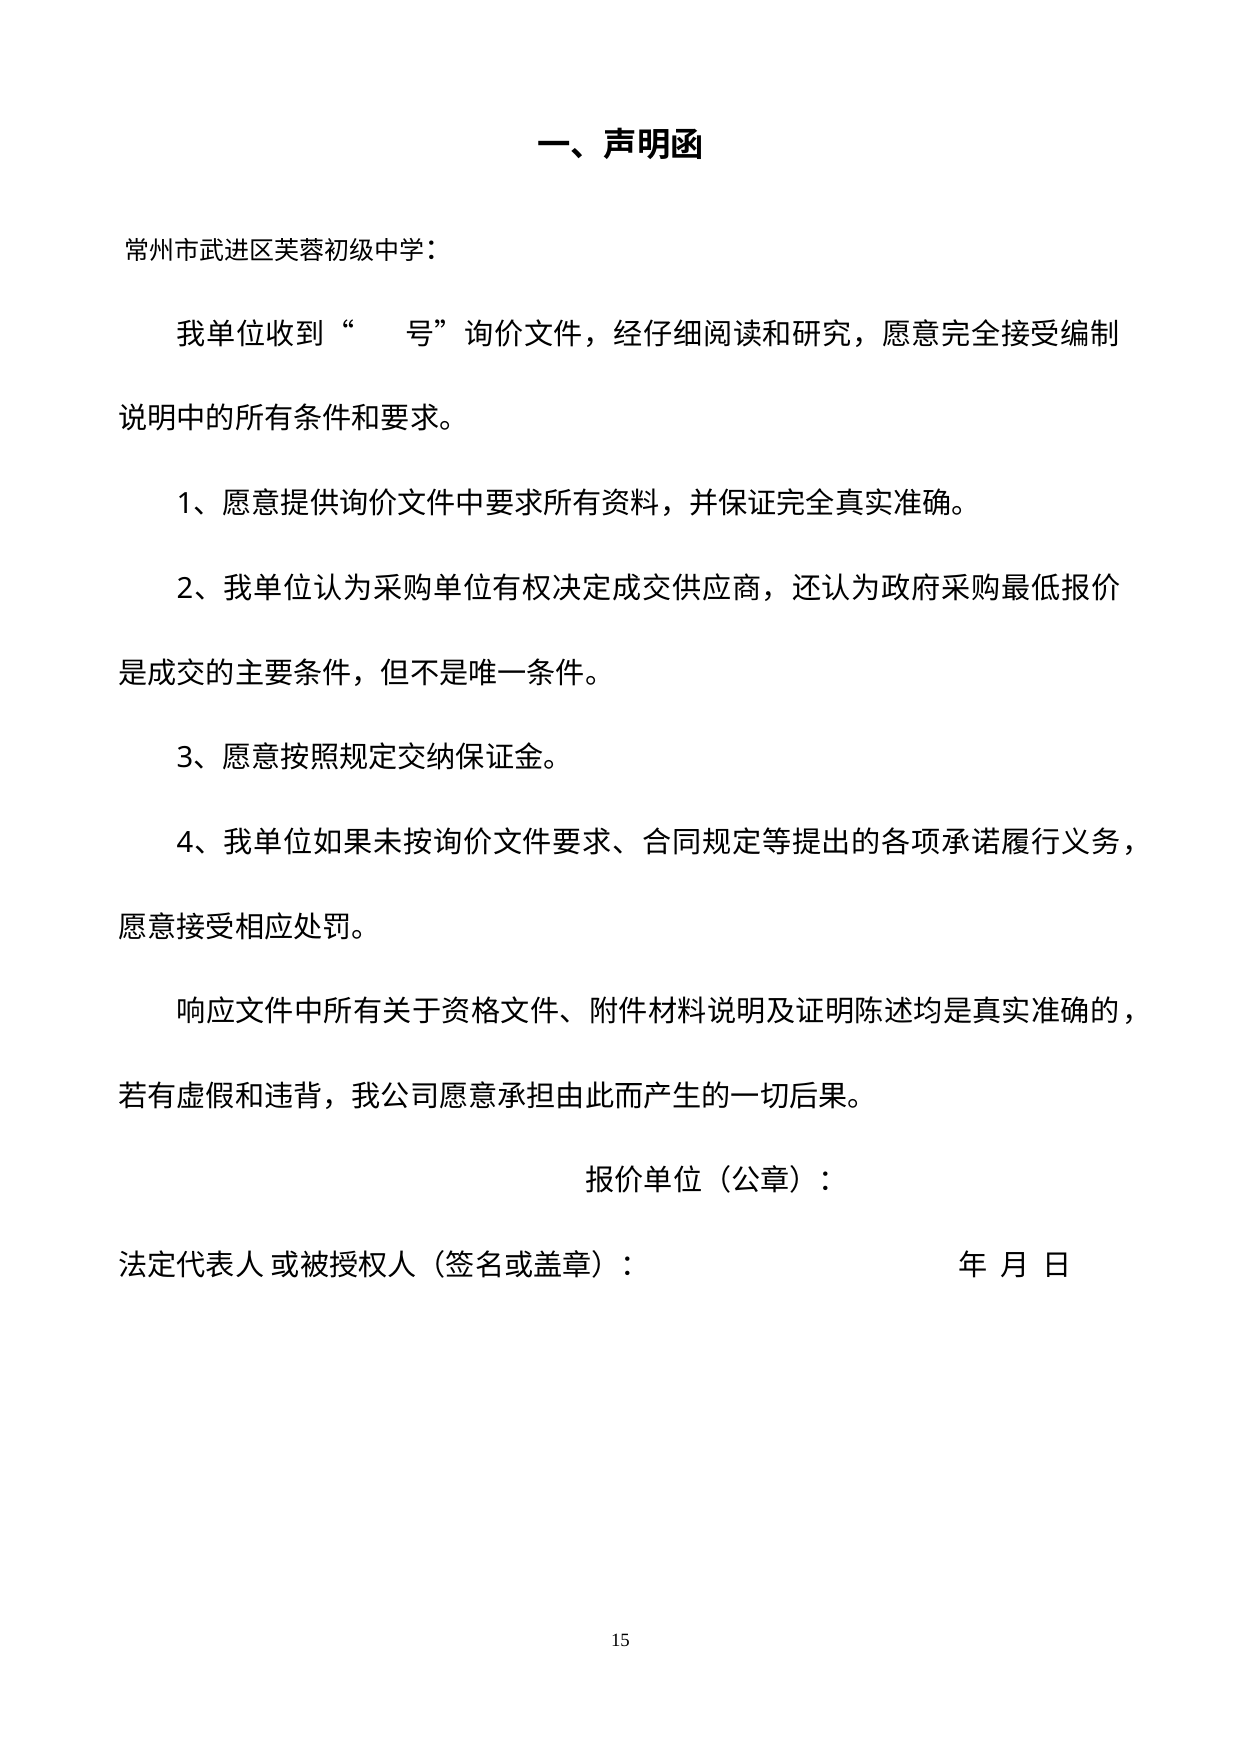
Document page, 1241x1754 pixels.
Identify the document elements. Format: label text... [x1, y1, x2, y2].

text 法定代表人 或被授权人（签名或盖章）： 年 月 日 [118, 1242, 1122, 1284]
text 响应文件中所有关于资格文件、附件材料说明及证明陈述均是真实准确的，若有虚假和违背，我公司愿意承担由此而产生的一切后果。 [118, 988, 1122, 1115]
text 我单位收到“ 号”询价文件，经仔细阅读和研究，愿意完全接受编制说明中的所有条件和要求。 [118, 311, 1122, 437]
text 一、声明函 [118, 118, 1122, 166]
text 报价单位（公章）： [118, 1157, 1122, 1199]
text 常州市武进区芙蓉初级中学： [118, 226, 1122, 268]
text 1、愿意提供询价文件中要求所有资料，并保证完全真实准确。 [118, 480, 1122, 522]
text 4、我单位如果未按询价文件要求、合同规定等提出的各项承诺履行义务，愿意接受相应处罚。 [118, 818, 1122, 946]
text 2、我单位认为采购单位有权决定成交供应商，还认为政府采购最低报价是成交的主要条件，但不是唯一条件。 [118, 564, 1122, 691]
text 3、愿意按照规定交纳保证金。 [118, 734, 1122, 776]
